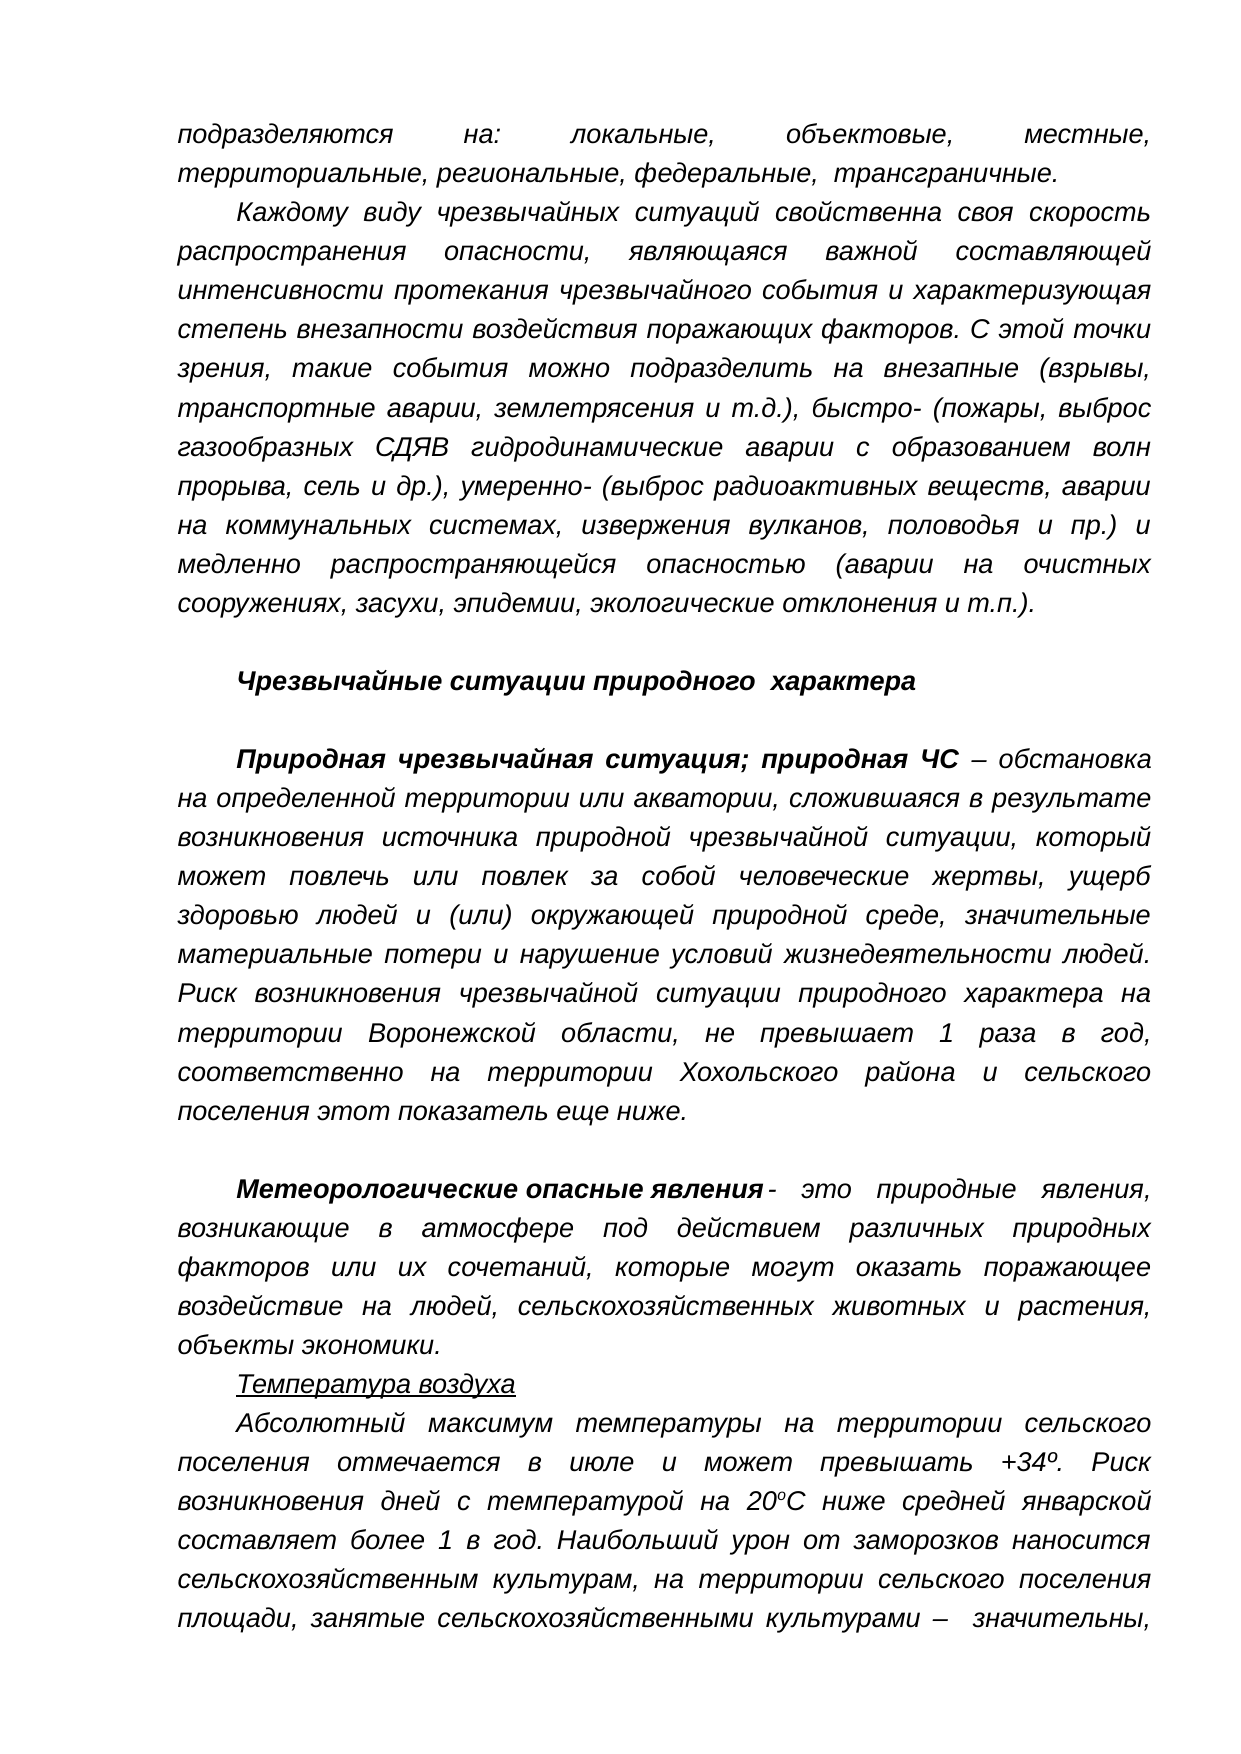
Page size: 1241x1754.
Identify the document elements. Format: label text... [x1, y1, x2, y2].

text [177, 118, 1152, 188]
text Природная чрезвычайная ситуация; природная ЧС – обстановка на определенной территории или акватории, сложившаяся в результате возникновения источника природной чрезвычайной ситуации, который может повлечь или повлек за собой человеческие жертвы, ущерб здоровью людей и (или) окружающей природной среде, значительные материальные потери и нарушение условий жизнедеятельности людей. Риск возникновения чрезвычайной ситуации природного характера на территории Воронежской области, не превышает 1 раза в год, соответственно на территории Хохольского района и сельского поселения этот показатель еще ниже. [177, 743, 1152, 1126]
text Метеорологические опасные явления - это природные явления, возникающие в атмосфере под действием различных природных факторов или их сочетаний, которые могут оказать поражающее воздействие на людей, сельскохозяйственных животных и растения, объекты экономики. [177, 1173, 1152, 1360]
text Каждому виду чрезвычайных ситуаций свойственна своя скорость распространения опасности, являющаяся важной составляющей интенсивности протекания чрезвычайного события и характеризующая степень внезапности воздействия поражающих факторов. С этой точки зрения, такие события можно подразделить на внезапные (взрывы, транспортные аварии, землетрясения и т.д.), быстро- (пожары, выброс газообразных СДЯВ гидродинамические аварии с образованием волн прорыва, сель и др.), умеренно- (выброс радиоактивных веществ, аварии на коммунальных системах, извержения вулканов, половодья и пр.) и медленно распространяющейся опасностью (аварии на очистных сооружениях, засухи, эпидемии, экологические отклонения и т.п.). [177, 196, 1152, 618]
text Чрезвычайные ситуации природного характера [177, 665, 1152, 696]
text Температура воздуха [177, 1368, 1152, 1399]
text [177, 1407, 1152, 1634]
